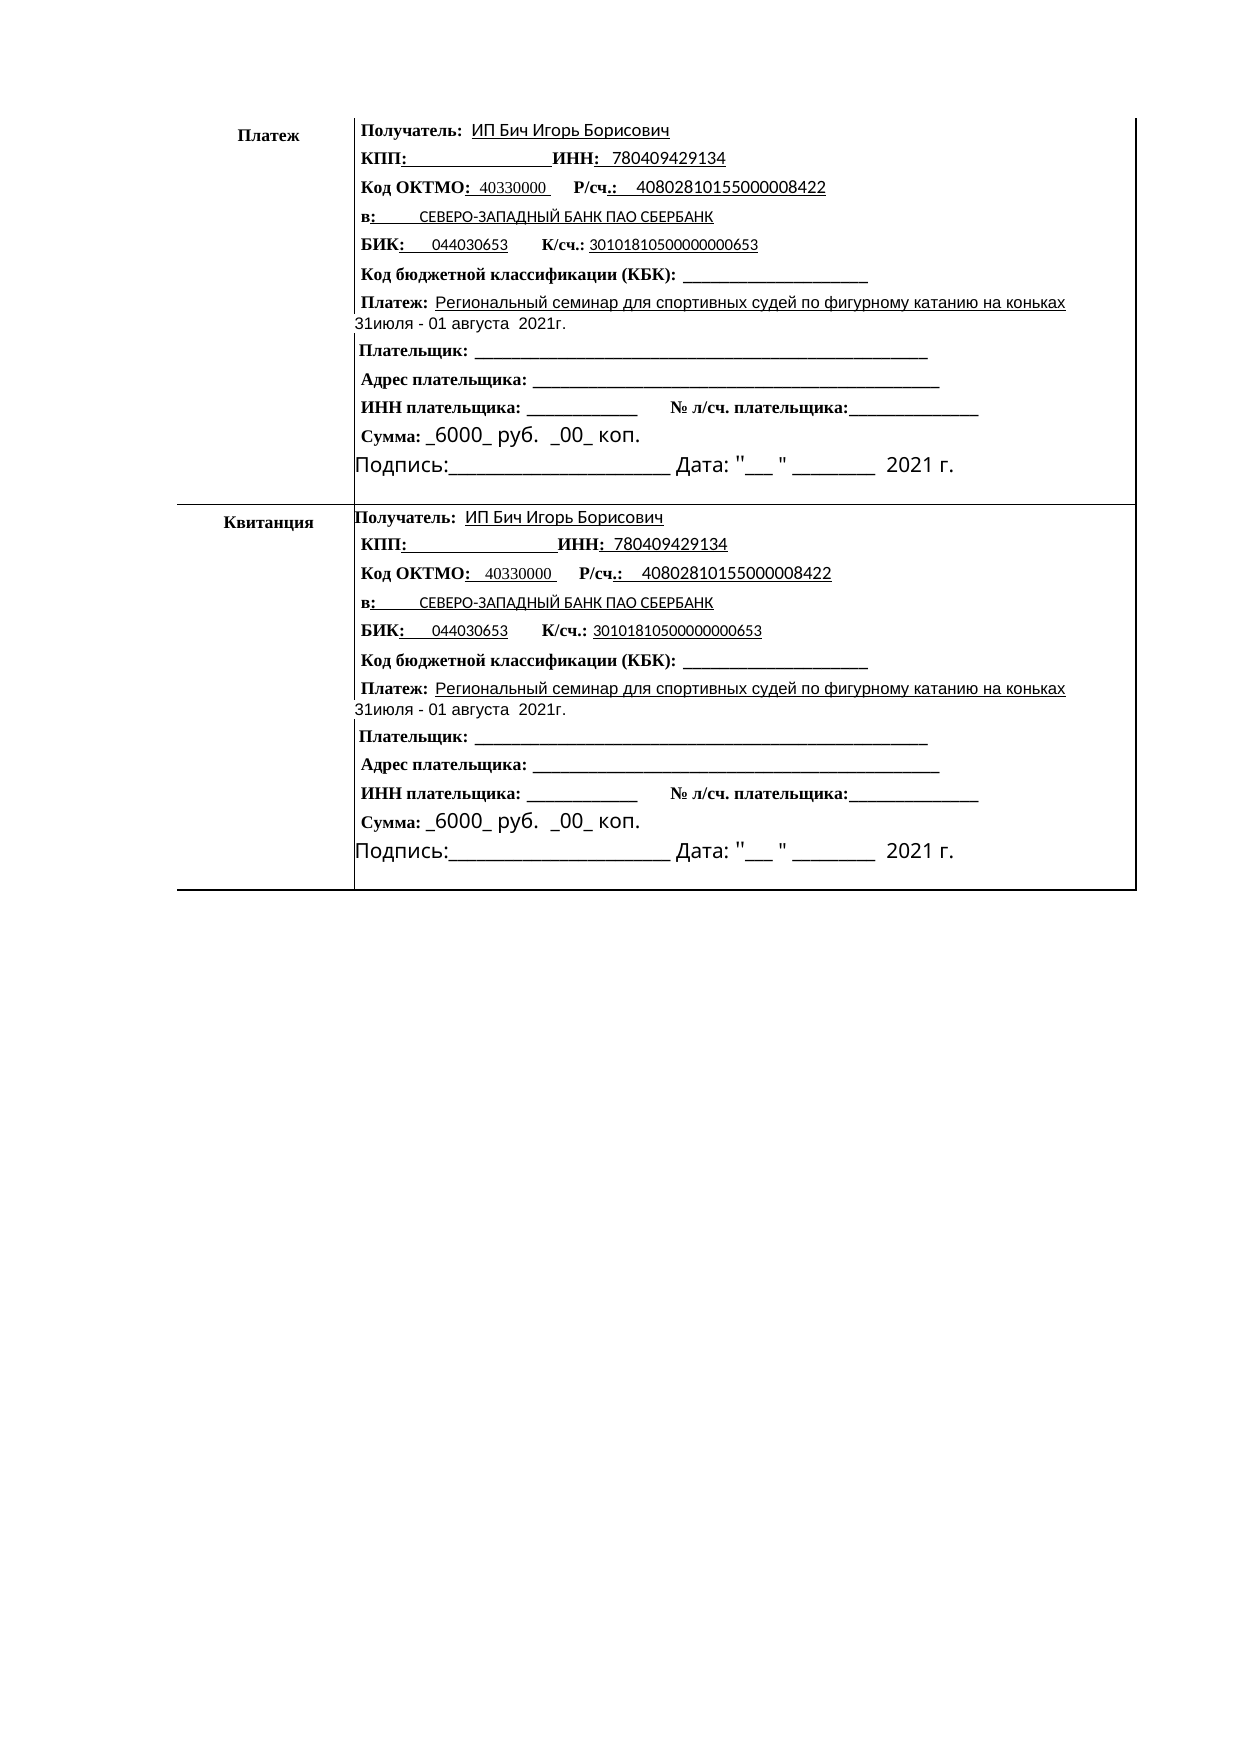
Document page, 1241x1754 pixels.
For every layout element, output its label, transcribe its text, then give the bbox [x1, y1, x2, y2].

table_cell Квитанция [177, 505, 354, 889]
table_header Платеж [177, 118, 354, 503]
table_cell Получатель: ИП Бич Игорь Борисович КПП: ИНН: 780409429134 Код ОКТМО: 40330000 P/сч.: 40802810155000008422 в: СЕВЕРО-ЗАПАДНЫЙ БАНК ПАО СБЕРБАНК БИК: 044030653 К/сч.: 30101810500000000653 Код бюджетной классификации (КБК): ____________________ Платеж: Региональный семинар для спортивных судей по фигурному катанию на коньках 31июля - 01 августа 2021г. Плательщик: _________________________________________________ Адрес плательщика: ____________________________________________ ИНН плательщика: ____________ № л/сч. плательщика:______________ Сумма: _6000_ руб. _00_ коп. Подпись:________________________ Дата: "___ " _________ 2021 г. [355, 505, 1135, 889]
table_header Получатель: ИП Бич Игорь Борисович КПП: ИНН: 780409429134 Код ОКТМО: 40330000 P/сч.: 40802810155000008422 в: СЕВЕРО-ЗАПАДНЫЙ БАНК ПАО СБЕРБАНК БИК: 044030653 К/сч.: 30101810500000000653 Код бюджетной классификации (КБК): ____________________ Платеж: Региональный семинар для спортивных судей по фигурному катанию на коньках 31июля - 01 августа 2021г. Плательщик: _________________________________________________ Адрес плательщика: ____________________________________________ ИНН плательщика: ____________ № л/сч. плательщика:______________ Сумма: _6000_ руб. _00_ коп. Подпись:________________________ Дата: "___ " _________ 2021 г. [355, 118, 1135, 503]
